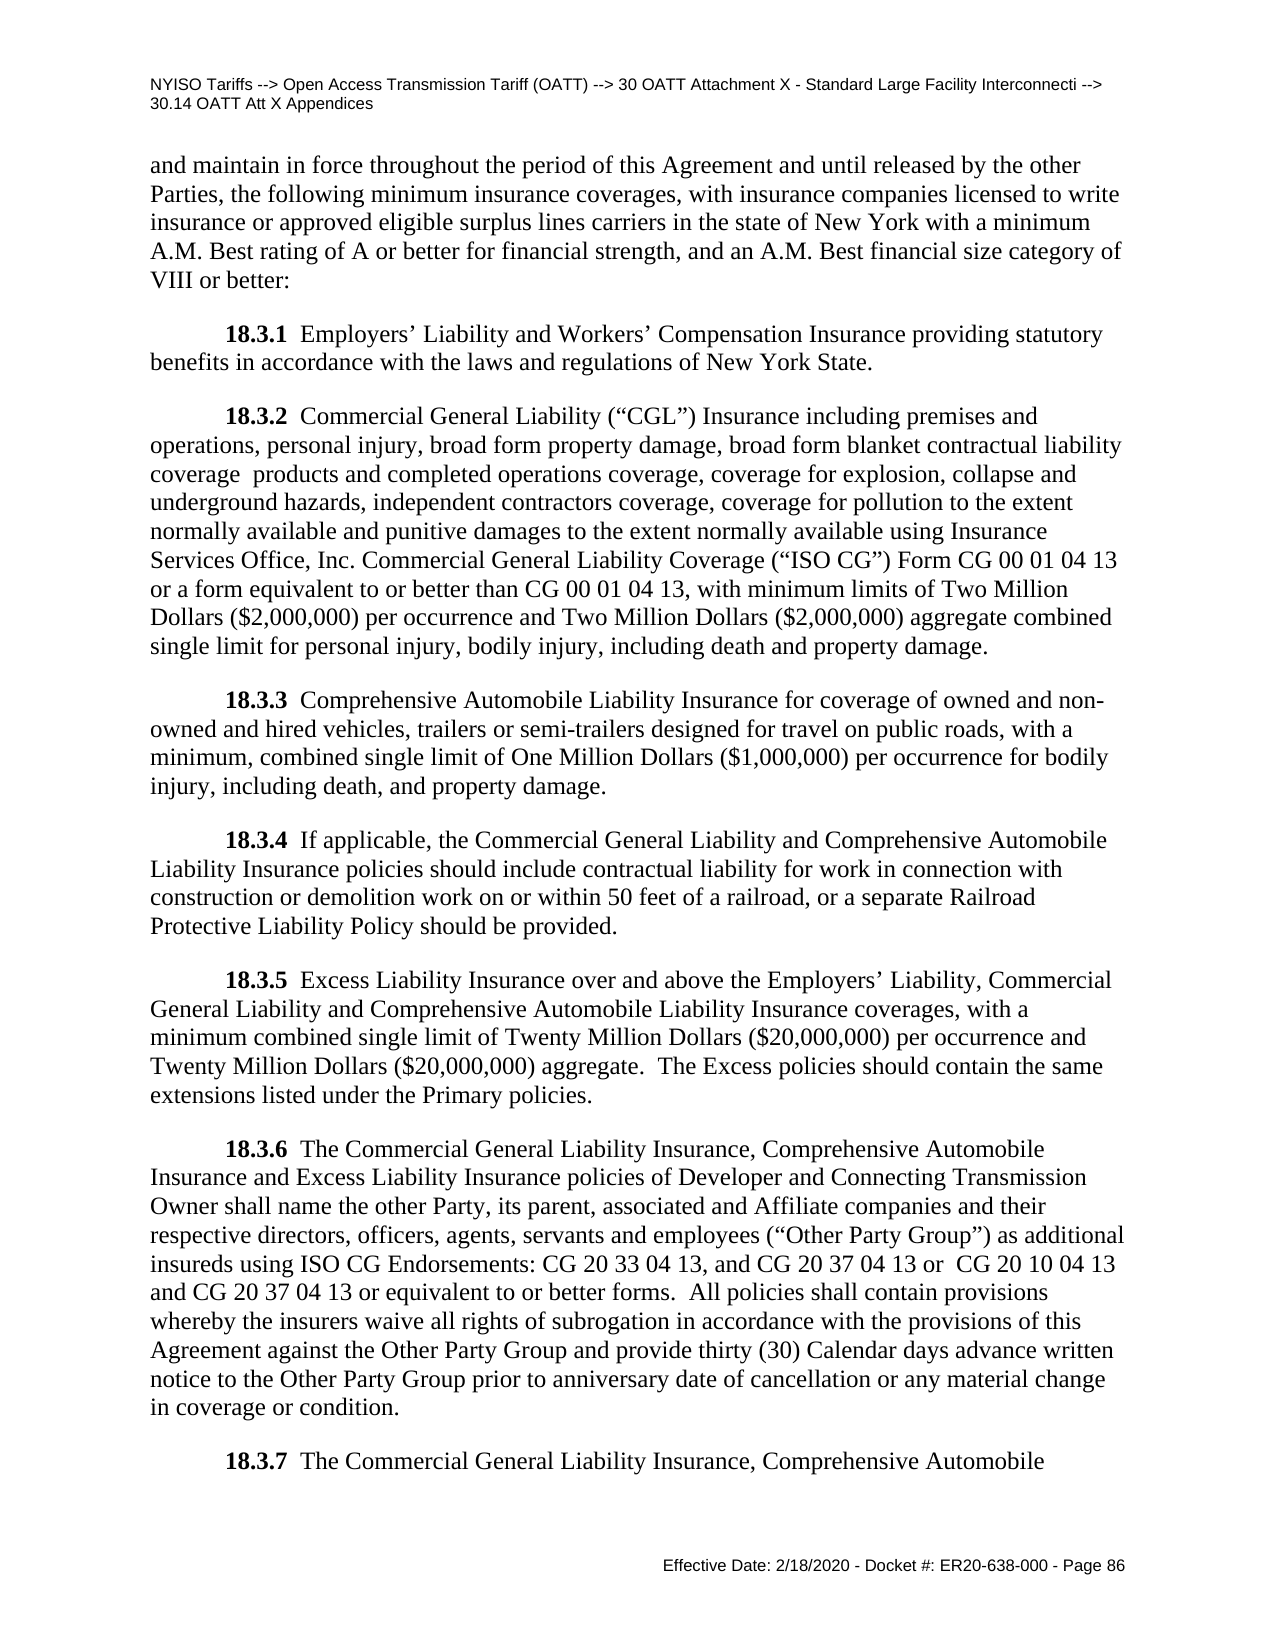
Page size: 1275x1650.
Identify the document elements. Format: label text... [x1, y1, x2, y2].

text 18.3.2 Commercial General Liability (“CGL”) Insurance including premises and operations, personal injury, broad form property damage, broad form blanket contractual liability coverage products and completed operations coverage, coverage for explosion, collapse and underground hazards, independent contractors coverage, coverage for pollution to the extent normally available and punitive damages to the extent normally available using Insurance Services Office, Inc. Commercial General Liability Coverage (“ISO CG”) Form CG 00 01 04 13 or a form equivalent to or better than CG 00 01 04 13, with minimum limits of Two Million Dollars ($2,000,000) per occurrence and Two Million Dollars ($2,000,000) aggregate combined single limit for personal injury, bodily injury, including death and property damage. [150, 401, 1125, 660]
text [150, 150, 1125, 294]
text 18.3.4 If applicable, the Commercial General Liability and Comprehensive Automobile Liability Insurance policies should include contractual liability for work in connection with construction or demolition work on or within 50 feet of a railroad, or a separate Railroad Protective Liability Policy should be provided. [150, 825, 1125, 940]
text 18.3.1 Employers’ Liability and Workers’ Compensation Insurance providing statutory benefits in accordance with the laws and regulations of New York State. [150, 319, 1125, 376]
text 18.3.3 Comprehensive Automobile Liability Insurance for coverage of owned and non-owned and hired vehicles, trailers or semi-trailers designed for travel on public roads, with a minimum, combined single limit of One Million Dollars ($1,000,000) per occurrence for bodily injury, including death, and property damage. [150, 685, 1125, 800]
text 18.3.6 The Commercial General Liability Insurance, Comprehensive Automobile Insurance and Excess Liability Insurance policies of Developer and Connecting Transmission Owner shall name the other Party, its parent, associated and Affiliate companies and their respective directors, officers, agents, servants and employees (“Other Party Group”) as additional insureds using ISO CG Endorsements: CG 20 33 04 13, and CG 20 37 04 13 or CG 20 10 04 13 and CG 20 37 04 13 or equivalent to or better forms. All policies shall contain provisions whereby the insurers waive all rights of subrogation in accordance with the provisions of this Agreement against the Other Party Group and provide thirty (30) Calendar days advance written notice to the Other Party Group prior to anniversary date of cancellation or any material change in coverage or condition. [150, 1134, 1125, 1421]
text 18.3.5 Excess Liability Insurance over and above the Employers’ Liability, Commercial General Liability and Comprehensive Automobile Liability Insurance coverages, with a minimum combined single limit of Twenty Million Dollars ($20,000,000) per occurrence and Twenty Million Dollars ($20,000,000) aggregate. The Excess policies should contain the same extensions listed under the Primary policies. [150, 965, 1125, 1109]
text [150, 1446, 1125, 1475]
